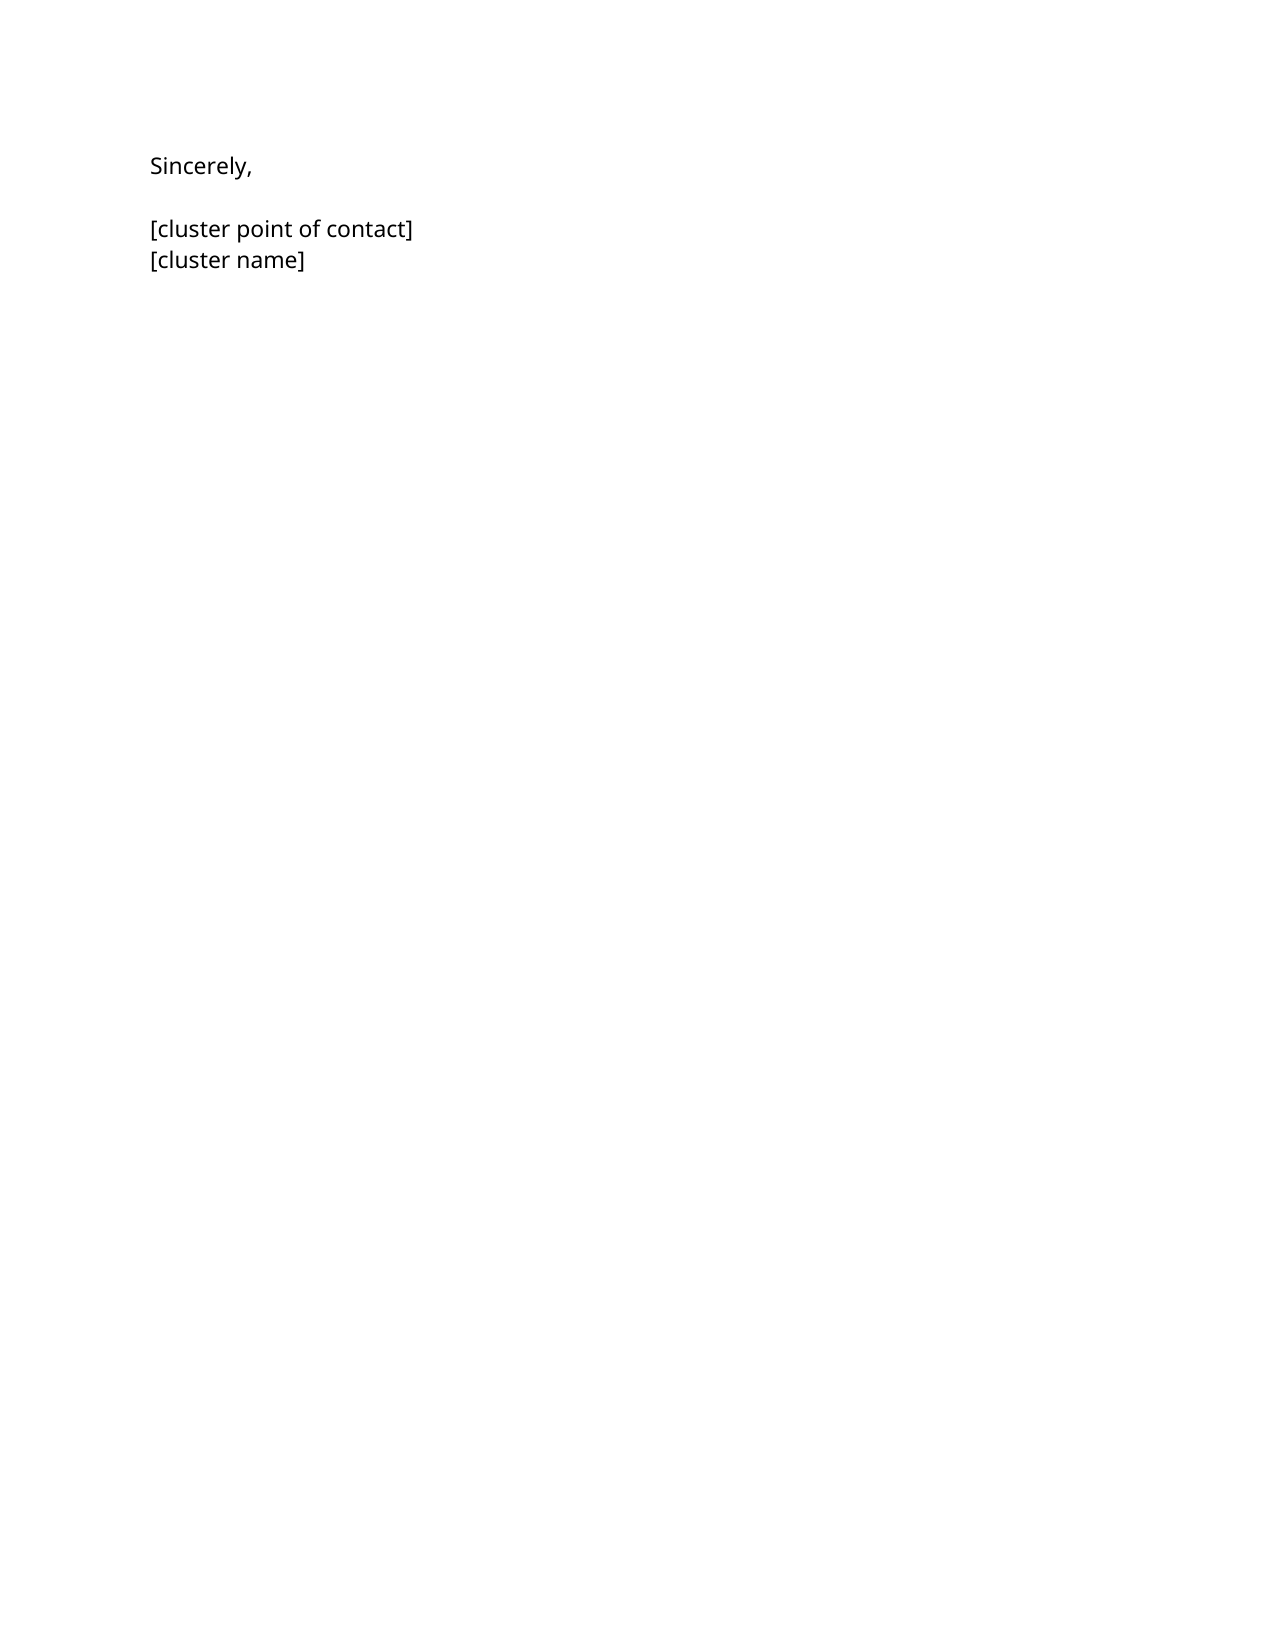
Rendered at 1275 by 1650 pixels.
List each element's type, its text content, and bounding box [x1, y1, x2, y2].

text Sincerely, [150, 150, 1125, 181]
text [cluster name] [150, 244, 1125, 275]
text [cluster point of contact] [150, 212, 1125, 244]
